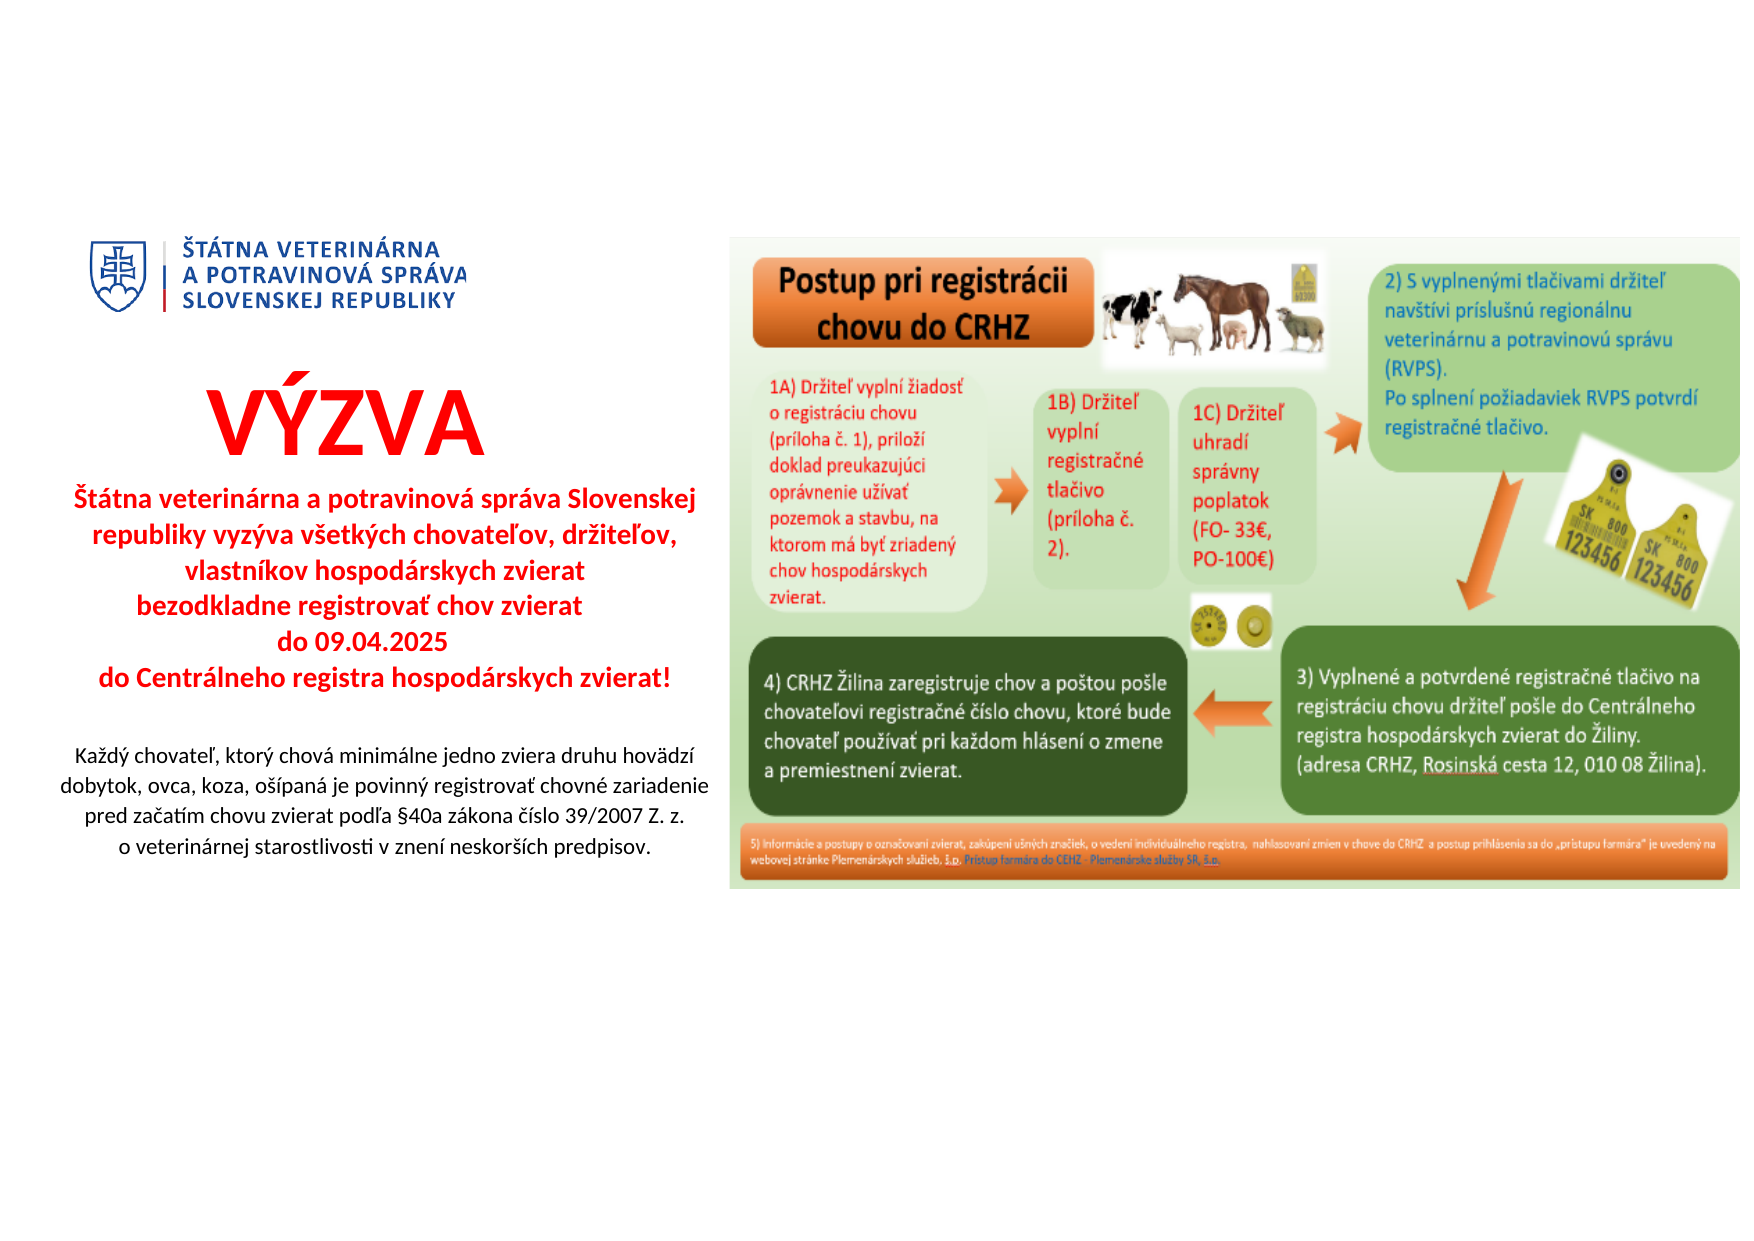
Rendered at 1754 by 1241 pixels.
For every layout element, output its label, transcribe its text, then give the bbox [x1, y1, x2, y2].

text do Centrálneho registra hospodárskych zvierat! [59, 659, 727, 694]
picture [88, 236, 467, 312]
text Každý chovateľ, ktorý chová minimálne jedno zviera druhu hovädzí dobytok, ovca, koza, ošípaná je povinný registrovať chovné zariadenie pred začatím chovu zvierat podľa §40a zákona číslo 39/2007 Z. z. o veterinárnej starostlivosti v znení neskorších predpisov. [59, 741, 727, 860]
text bezodkladne registrovať chov zvierat do 09.04.2025 [15, 587, 727, 659]
picture [727, 237, 1742, 892]
text Štátna veterinárna a potravinová správa Slovenskej republiky vyzýva všetkých chovateľov, držiteľov, vlastníkov hospodárskych zvierat [59, 481, 727, 587]
text VÝZVA [207, 236, 796, 481]
